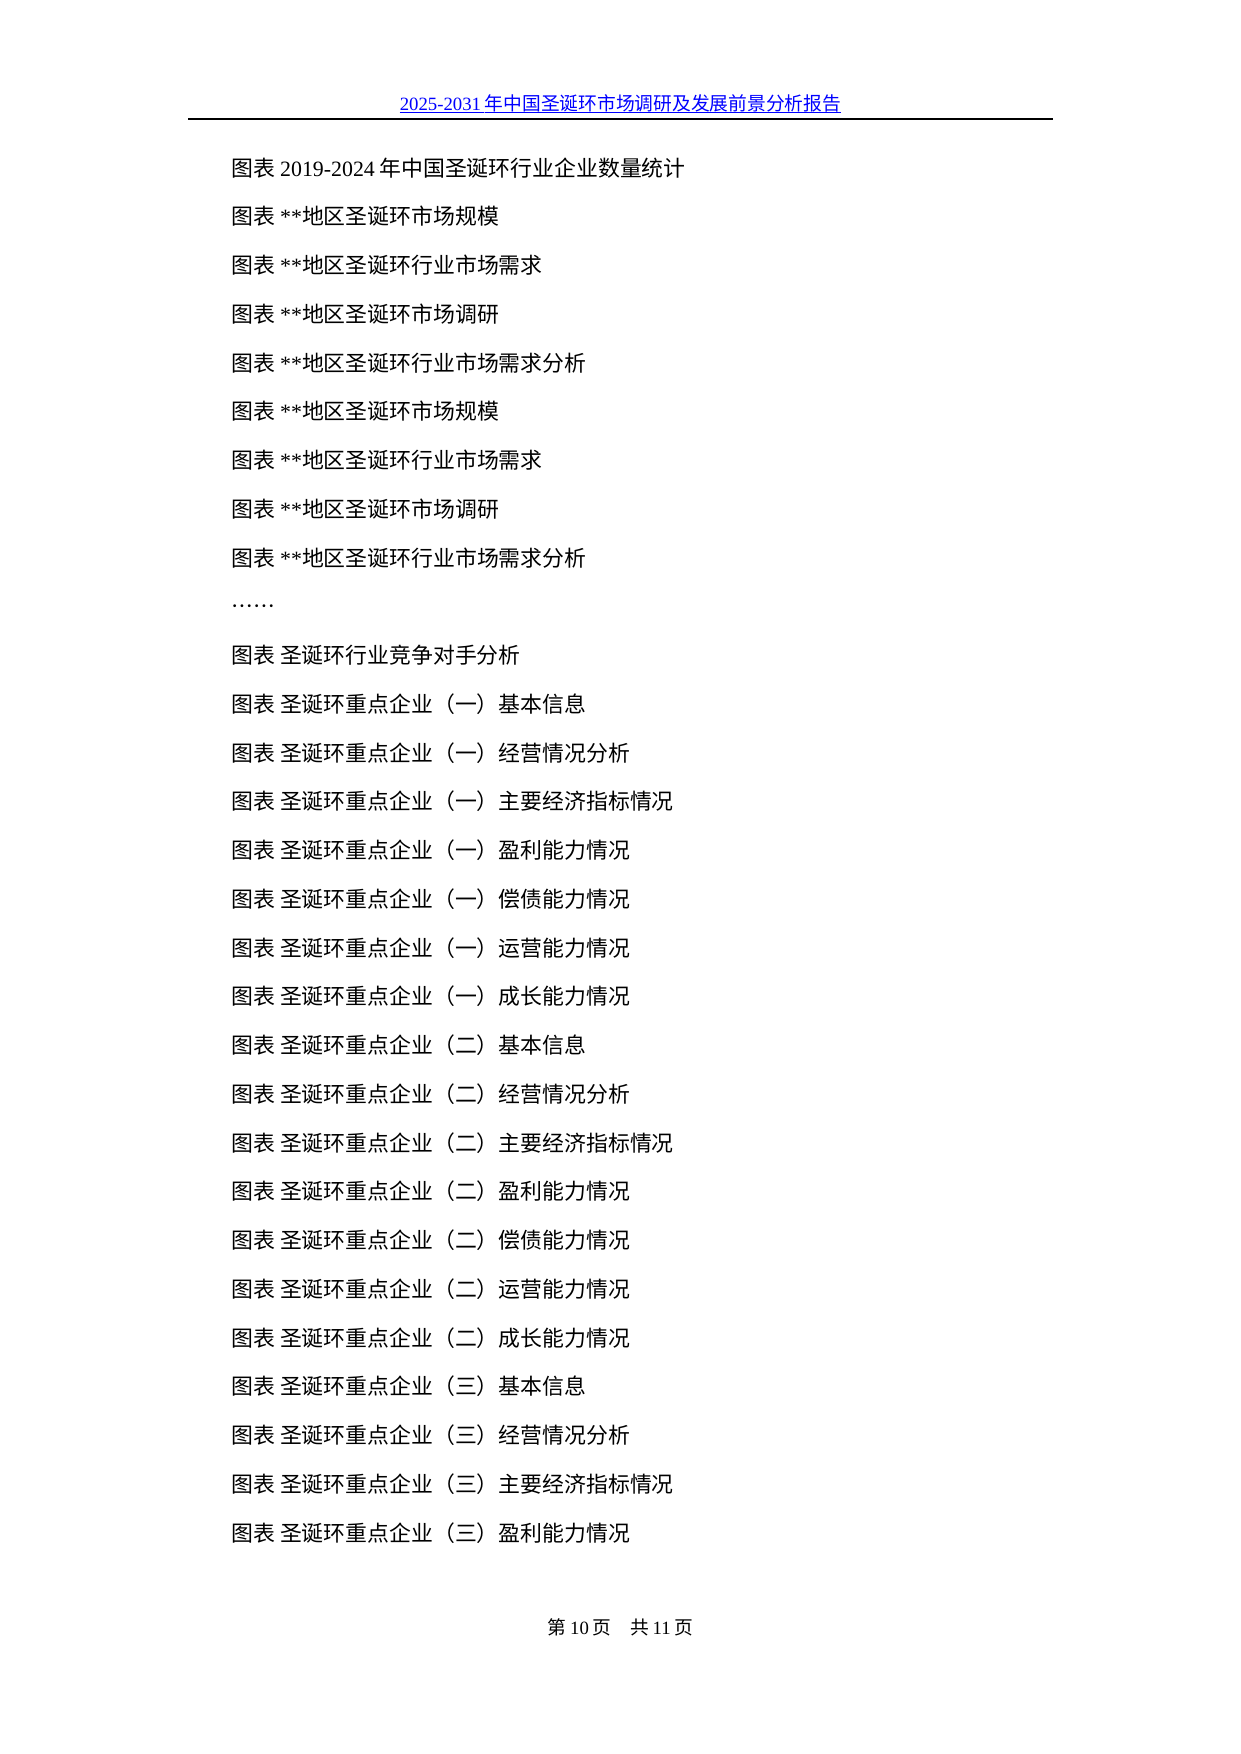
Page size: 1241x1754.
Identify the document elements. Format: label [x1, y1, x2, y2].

text [187, 150, 1053, 1548]
